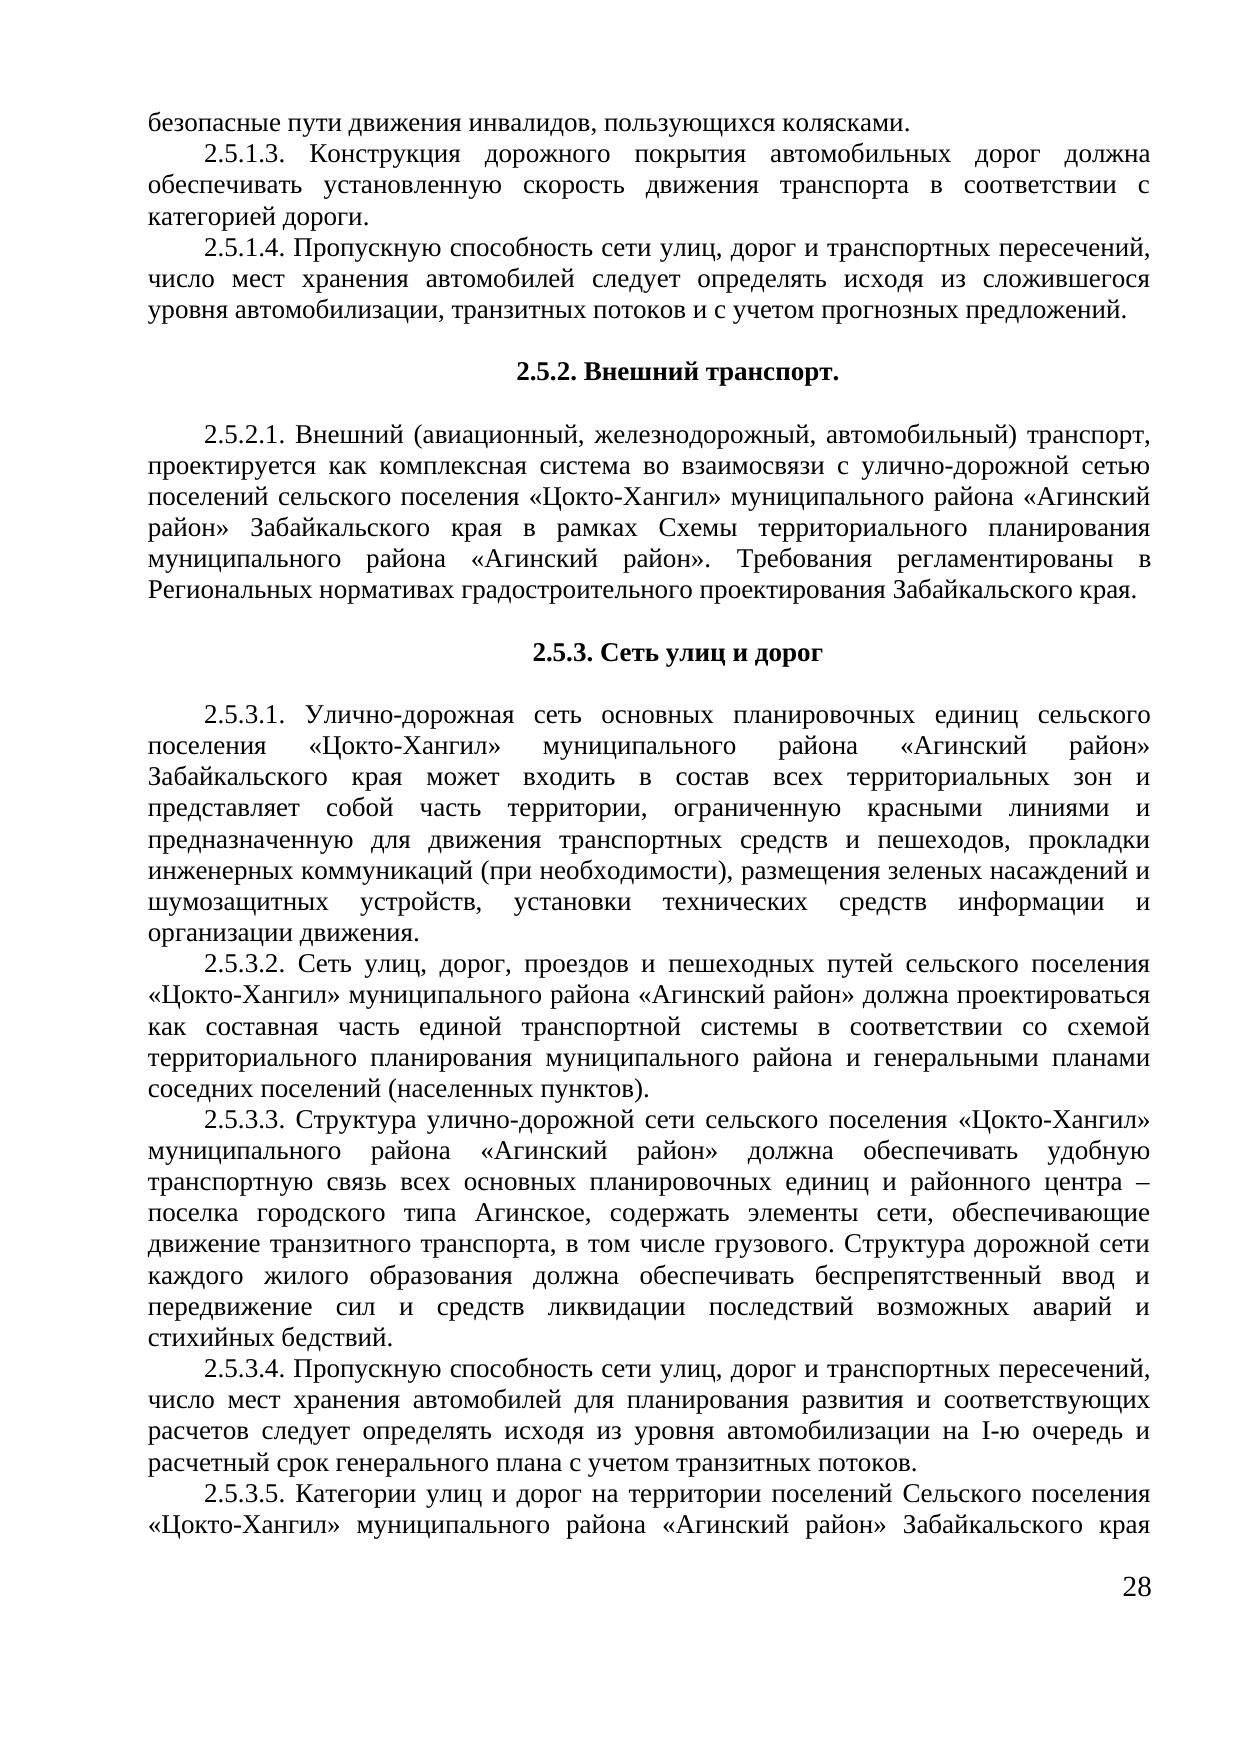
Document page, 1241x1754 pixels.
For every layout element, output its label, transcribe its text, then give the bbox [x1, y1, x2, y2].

text 2.5.1.3. Конструкция дорожного покрытия автомобильных дорог должна обеспечивать установленную скорость движения транспорта в соответствии с категорией дороги. [148, 137, 1152, 231]
text 2.5.3.2. Сеть улиц, дорог, проездов и пешеходных путей сельского поселения «Цокто-Хангил» муниципального района «Агинский район» должна проектироваться как составная часть единой транспортной системы в соответствии со схемой территориального планирования муниципального района и генеральными планами соседних поселений (населенных пунктов). [148, 947, 1152, 1103]
text 2.5.3.1. Улично-дорожная сеть основных планировочных единиц сельского поселения «Цокто-Хангил» муниципального района «Агинский район» Забайкальского края может входить в состав всех территориальных зон и представляет собой часть территории, ограниченную красными линиями и предназначенную для движения транспортных средств и пешеходов, прокладки инженерных коммуникаций (при необходимости), размещения зеленых насаждений и шумозащитных устройств, установки технических средств информации и организации движения. [148, 698, 1152, 947]
text 2.5.2.1. Внешний (авиационный, железнодорожный, автомобильный) транспорт, проектируется как комплексная система во взаимосвязи с улично-дорожной сетью поселений сельского поселения «Цокто-Хангил» муниципального района «Агинский район» Забайкальского края в рамках Схемы территориального планирования муниципального района «Агинский район». Требования регламентированы в Региональных нормативах градостроительного проектирования Забайкальского края. [148, 418, 1152, 605]
text 2.5.3. Сеть улиц и дорог [148, 636, 1152, 667]
text 2.5.2. Внешний транспорт. [148, 356, 1152, 387]
text 2.5.1.4. Пропускную способность сети улиц, дорог и транспортных пересечений, число мест хранения автомобилей следует определять исходя из сложившегося уровня автомобилизации, транзитных потоков и с учетом прогнозных предложений. [148, 231, 1152, 324]
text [148, 1477, 1152, 1539]
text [148, 106, 1152, 137]
text 2.5.3.4. Пропускную способность сети улиц, дорог и транспортных пересечений, число мест хранения автомобилей для планирования развития и соответствующих расчетов следует определять исходя из уровня автомобилизации на I-ю очередь и расчетный срок генерального плана с учетом транзитных потоков. [148, 1352, 1152, 1477]
text 2.5.3.3. Структура улично-дорожной сети сельского поселения «Цокто-Хангил» муниципального района «Агинский район» должна обеспечивать удобную транспортную связь всех основных планировочных единиц и районного центра – поселка городского типа Агинское, содержать элементы сети, обеспечивающие движение транзитного транспорта, в том числе грузового. Структура дорожной сети каждого жилого образования должна обеспечивать беспрепятственный ввод и передвижение сил и средств ликвидации последствий возможных аварий и стихийных бедствий. [148, 1103, 1152, 1352]
